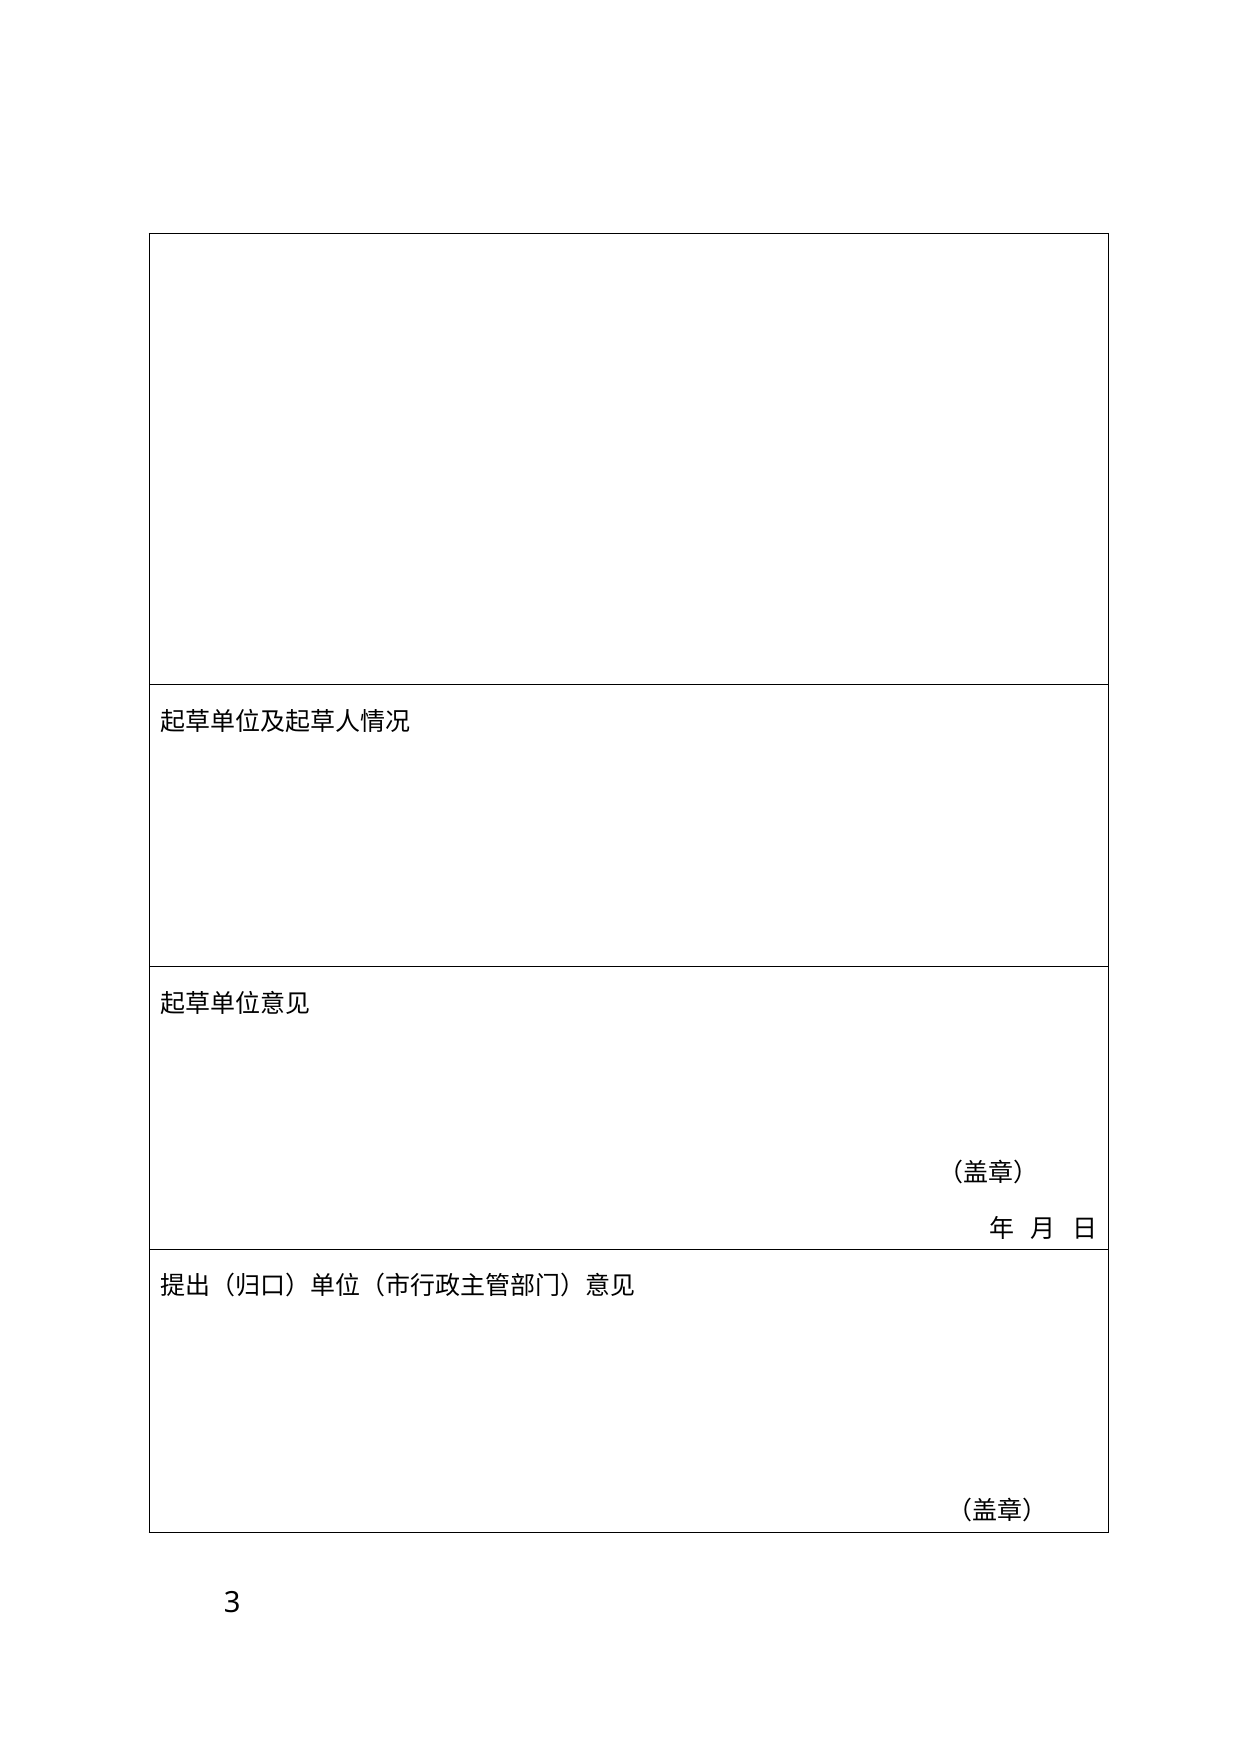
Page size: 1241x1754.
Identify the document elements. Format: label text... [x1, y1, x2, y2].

table_cell 起草单位意见 （盖章） 年 月 日 [150, 967, 1108, 1248]
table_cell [150, 234, 1108, 684]
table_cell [150, 1250, 1108, 1532]
table_cell 起草单位及起草人情况 [150, 685, 1108, 966]
